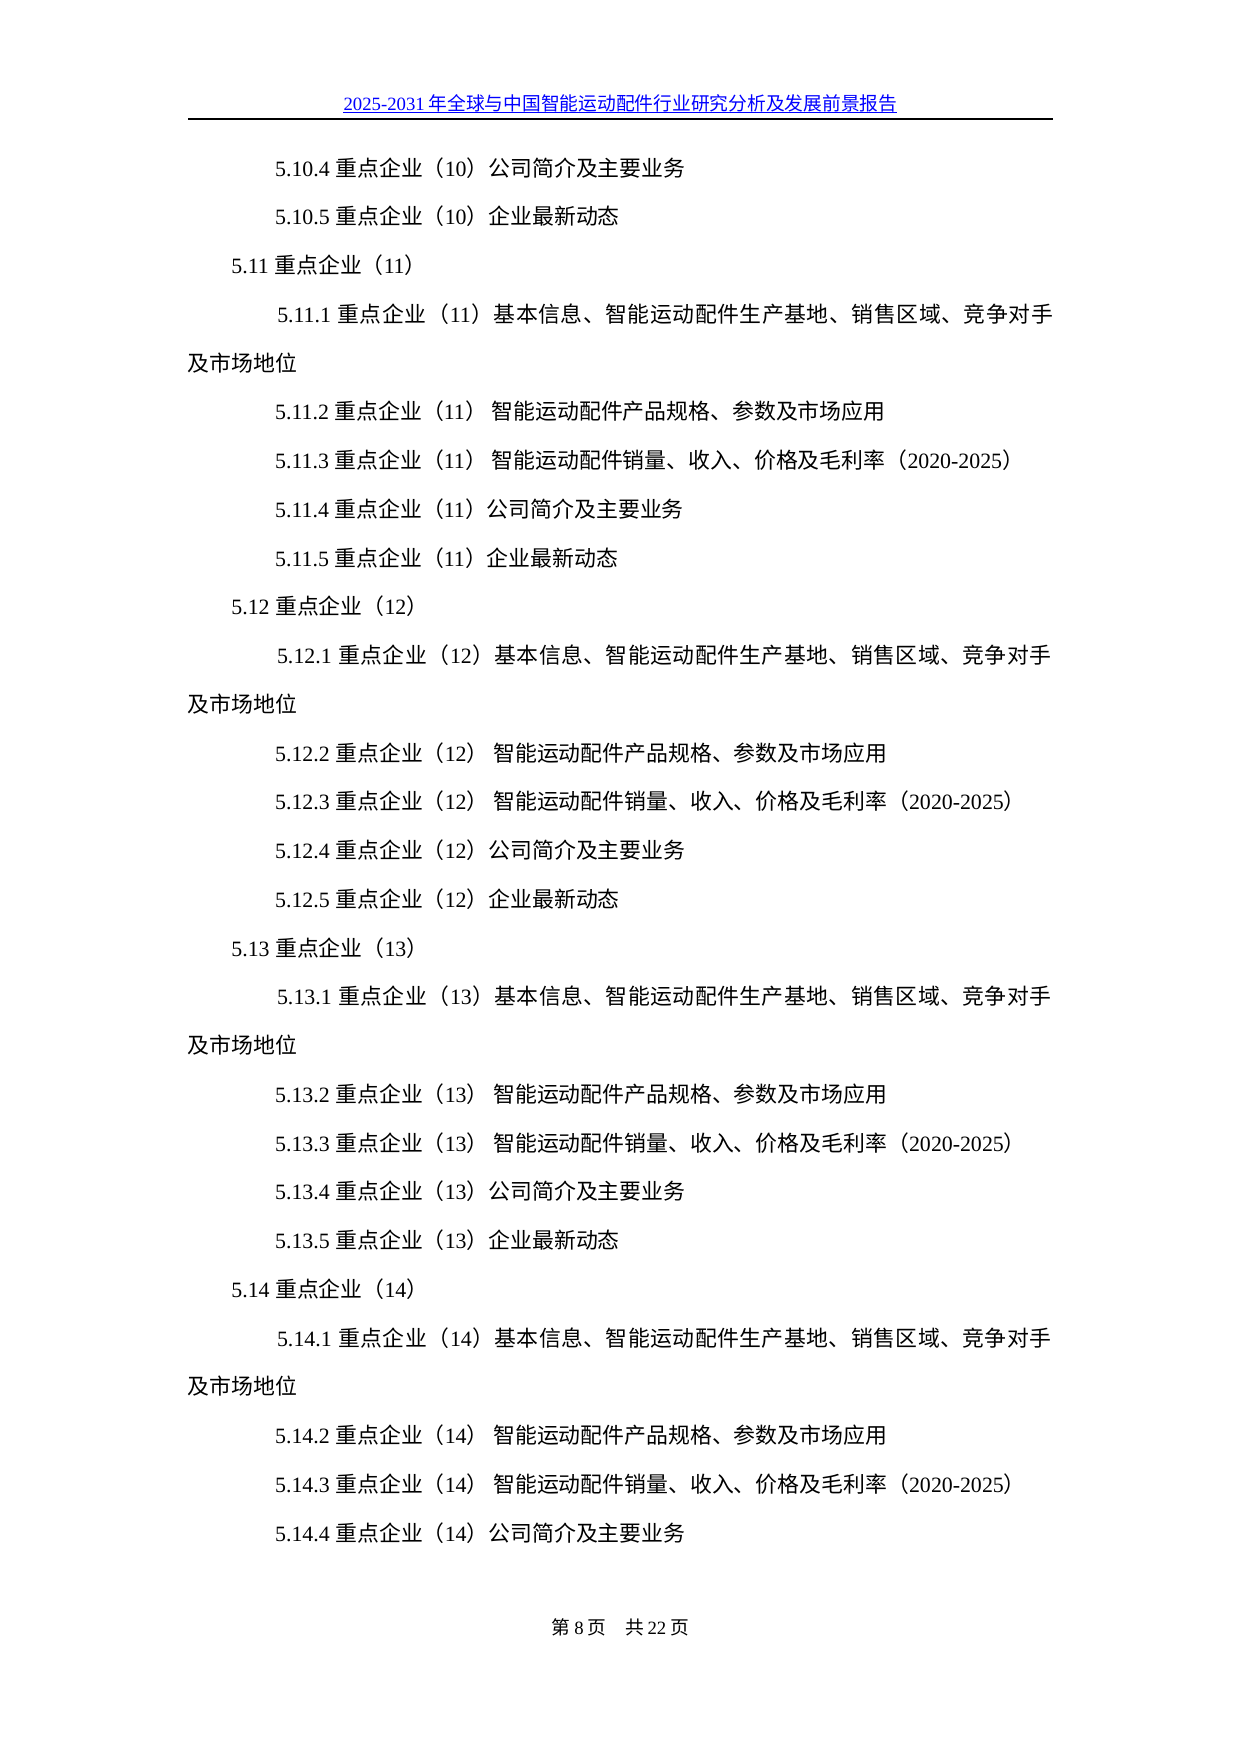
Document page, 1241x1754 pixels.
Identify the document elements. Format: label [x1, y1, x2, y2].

text [187, 150, 1053, 1548]
